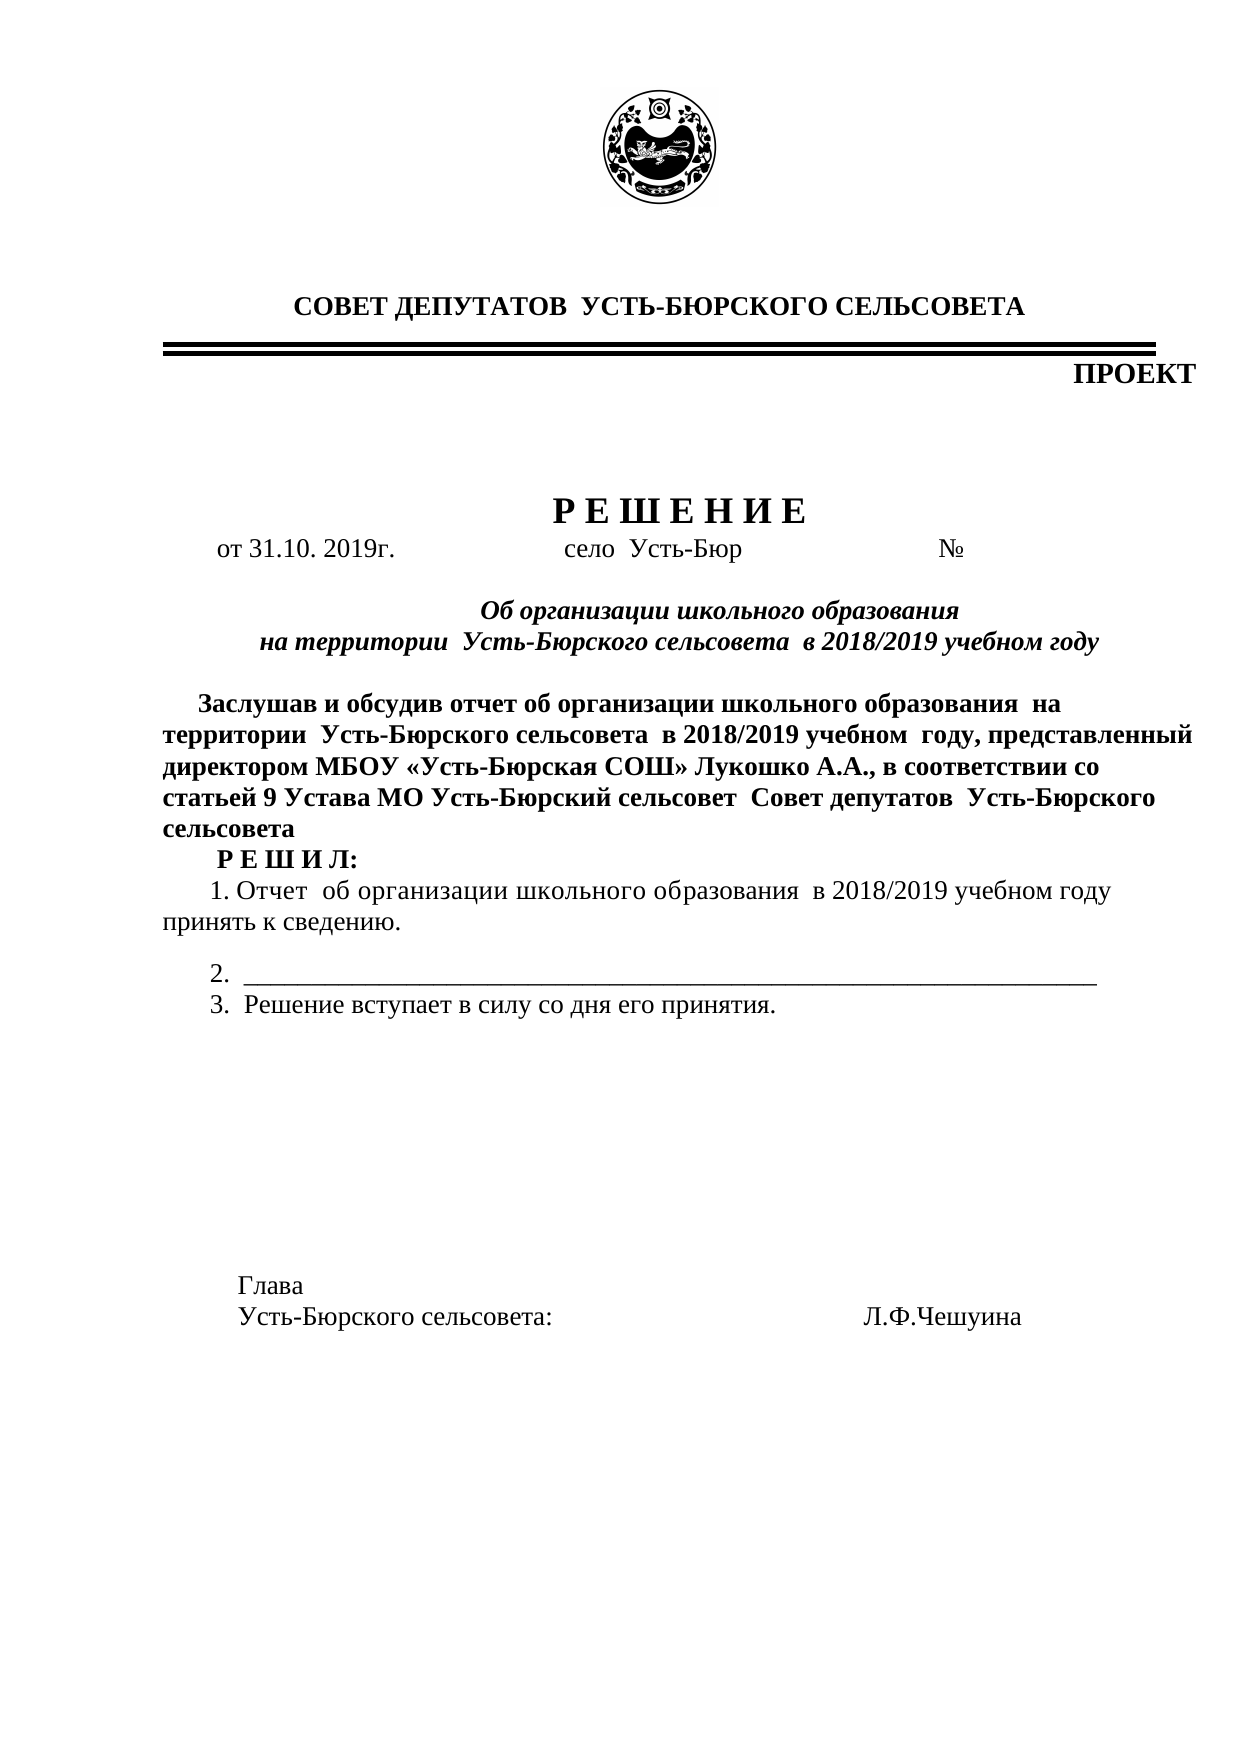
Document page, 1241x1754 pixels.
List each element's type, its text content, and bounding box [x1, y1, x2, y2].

text от 31.10. 2019г. село Усть-Бюр № [162, 532, 1196, 563]
text Р Е Ш И Л: [162, 843, 1196, 874]
table_cell СОВЕТ ДЕПУТАТОВ УСТЬ-БЮРСКОГО СЕЛЬСОВЕТА [163, 290, 1156, 342]
list 2. _______________________________________________________________ [162, 957, 1196, 989]
subtitle Р Е Ш Е Н И Е [162, 489, 1196, 532]
text Заслушав и обсудив отчет об организации школьного образования на территории Усть-Бюрского сельсовета в 2018/2019 учебном году, представленный директором МБОУ «Усть-Бюрская СОШ» Лукошко А.А., в соответствии со статьей 9 Устава МО Усть-Бюрский сельсовет Совет депутатов Усть-Бюрского сельсовета [162, 687, 1196, 843]
table_header [163, 88, 1156, 290]
text ПРОЕКТ [827, 356, 1196, 389]
text Об организации школьного образования на территории Усть-Бюрского сельсовета в 2018/2019 учебном году [162, 594, 1196, 656]
text Глава Усть-Бюрского сельсовета: Л.Ф.Чешуина [237, 1269, 1196, 1331]
list 3. Решение вступает в силу со дня его принятия. [162, 989, 1196, 1020]
picture [600, 87, 719, 207]
list Отчет об организации школьного образования в 2018/2019 учебном году принять к сведению. [162, 874, 1196, 937]
